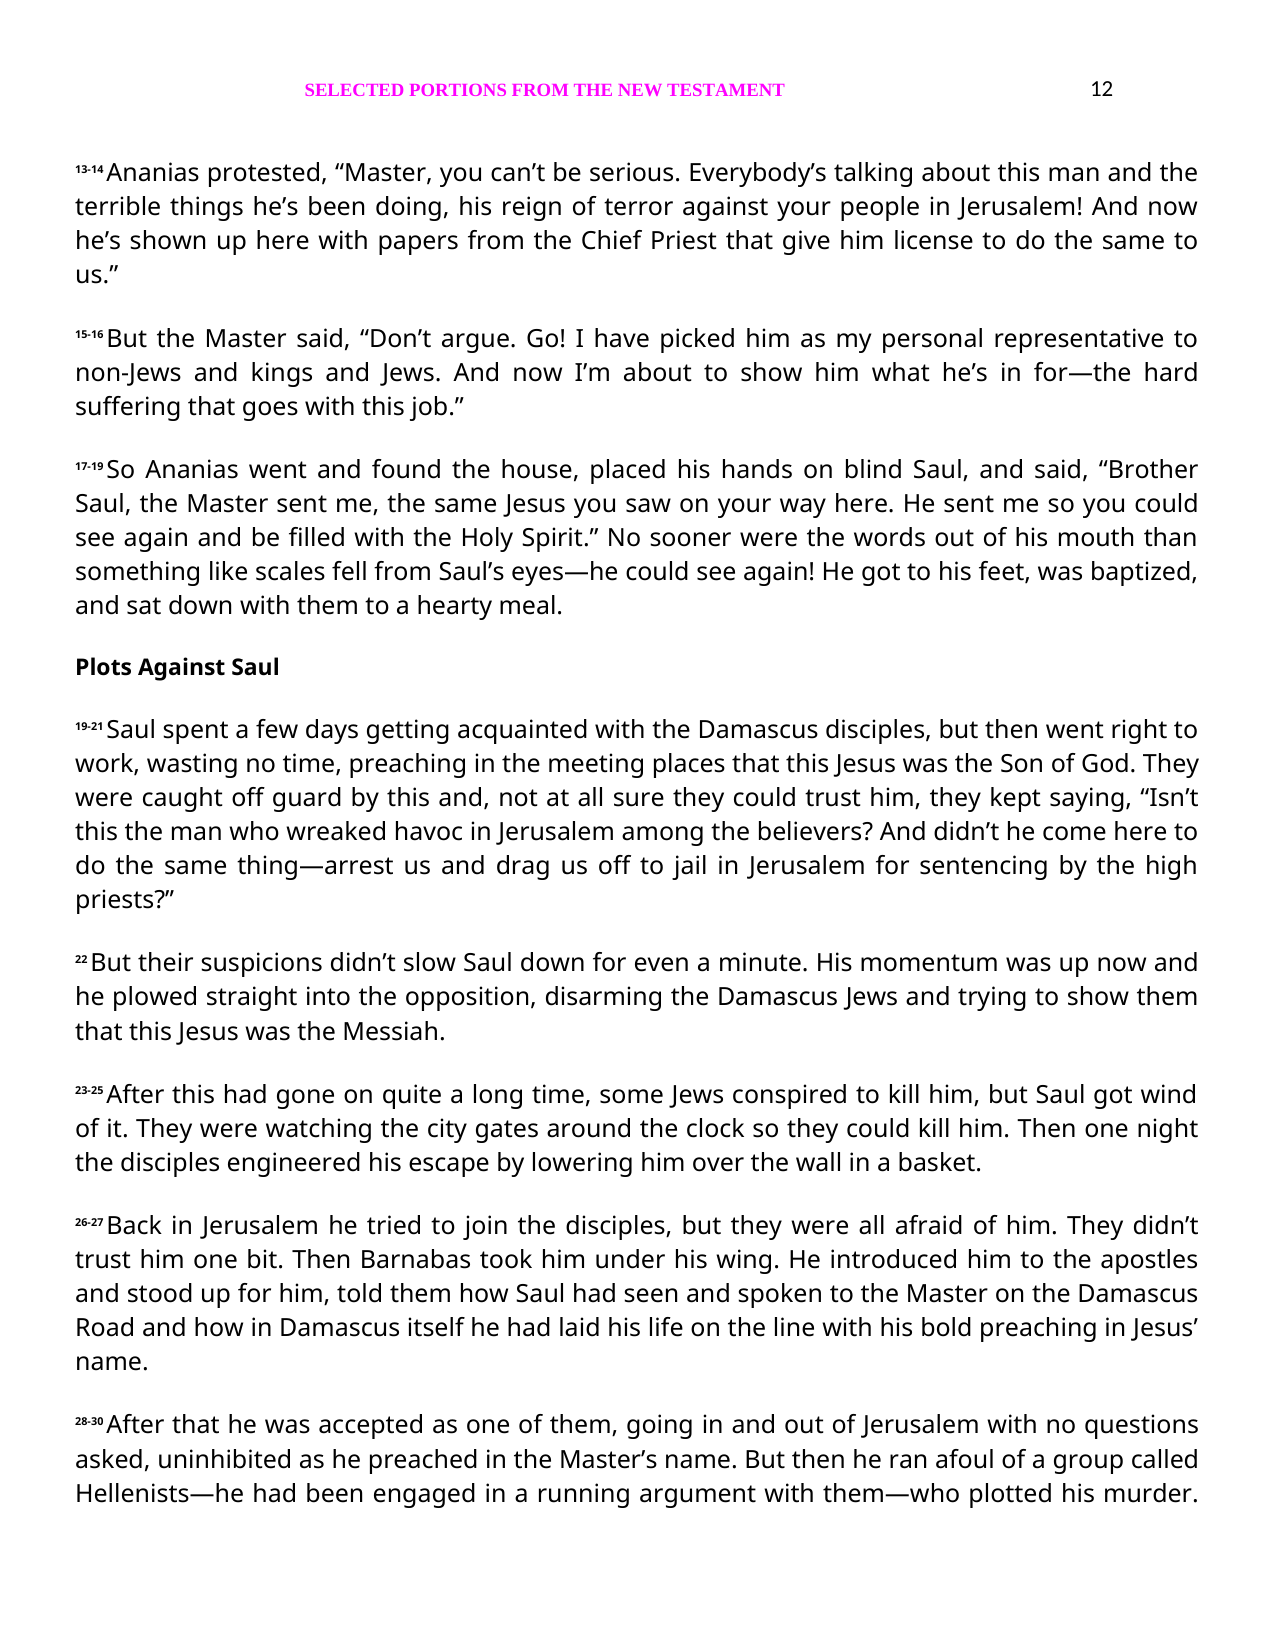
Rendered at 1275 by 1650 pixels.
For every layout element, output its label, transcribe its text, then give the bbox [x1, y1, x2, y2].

text 23-25 After this had gone on quite a long time, some Jews conspired to kill him, but Saul got wind of it. They were watching the city gates around the clock so they could kill him. Then one night the disciples engineered his escape by lowering him over the wall in a basket. [75, 1076, 1200, 1178]
text 13-14 Ananias protested, “Master, you can’t be serious. Everybody’s talking about this man and the terrible things he’s been doing, his reign of terror against your people in Jerusalem! And now he’s shown up here with papers from the Chief Priest that give him license to do the same to us.” [75, 155, 1200, 291]
text 19-21 Saul spent a few days getting acquainted with the Damascus disciples, but then went right to work, wasting no time, preaching in the meeting places that this Jesus was the Son of God. They were caught off guard by this and, not at all sure they could trust him, they kept saying, “Isn’t this the man who wreaked havoc in Jerusalem among the believers? And didn’t he come here to do the same thing—arrest us and drag us off to jail in Jerusalem for sentencing by the high priests?” [75, 711, 1200, 916]
text 26-27 Back in Jerusalem he tried to join the disciples, but they were all afraid of him. They didn’t trust him one bit. Then Barnabas took him under his wing. He introduced him to the apostles and stood up for him, told them how Saul had seen and spoken to the Master on the Damascus Road and how in Damascus itself he had laid his life on the line with his bold preaching in Jesus’ name. [75, 1208, 1200, 1378]
text 15-16 But the Master said, “Don’t argue. Go! I have picked him as my personal representative to non-Jews and kings and Jews. And now I’m about to show him what he’s in for—the hard suffering that goes with this job.” [75, 320, 1200, 422]
text Plots Against Saul [75, 651, 1200, 682]
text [75, 1407, 1200, 1509]
text 17-19 So Ananias went and found the house, placed his hands on blind Saul, and said, “Brother Saul, the Master sent me, the same Jesus you saw on your way here. He sent me so you could see again and be filled with the Holy Spirit.” No sooner were the words out of his mouth than something like scales fell from Saul’s eyes—he could see again! He got to his feet, was baptized, and sat down with them to a hearty meal. [75, 452, 1200, 622]
text 22 But their suspicions didn’t slow Saul down for even a minute. His momentum was up now and he plowed straight into the opposition, disarming the Damascus Jews and trying to show them that this Jesus was the Messiah. [75, 945, 1200, 1047]
